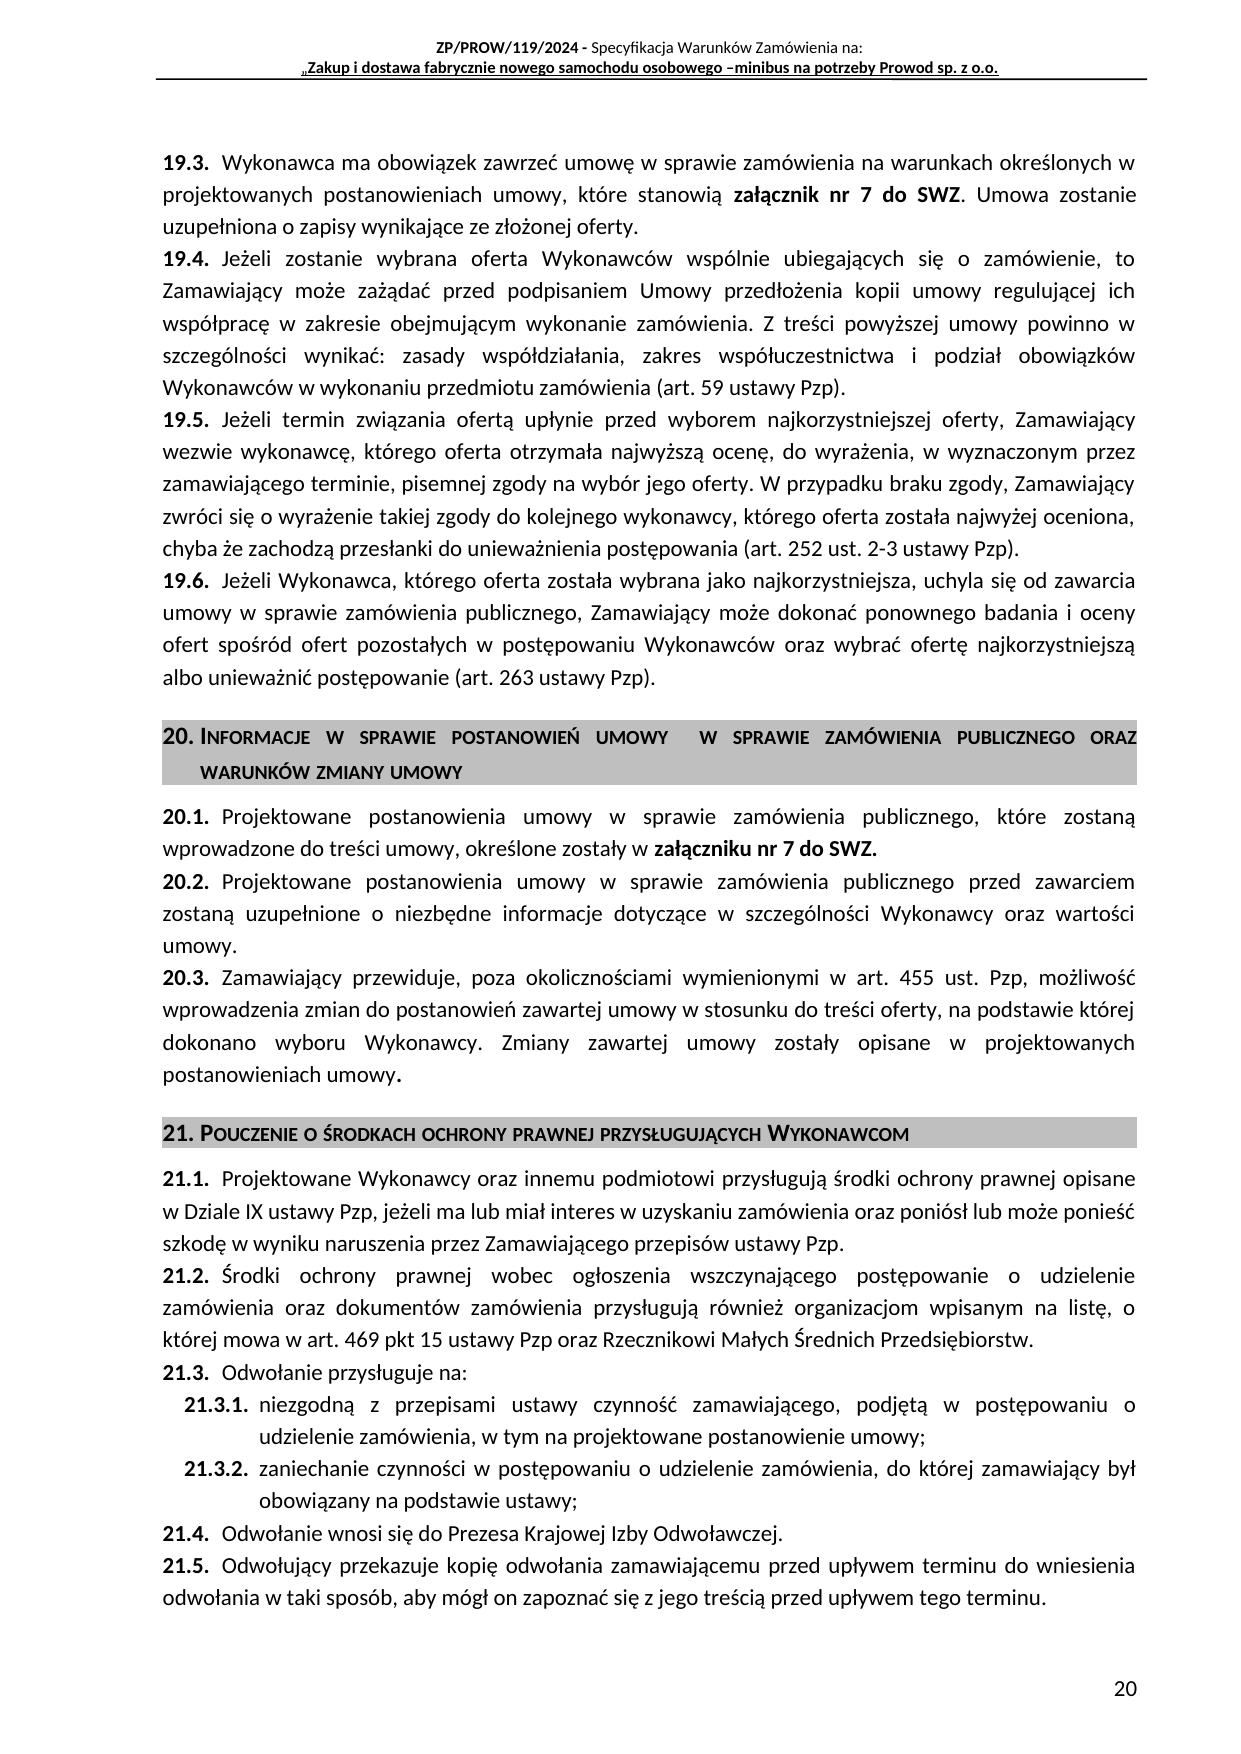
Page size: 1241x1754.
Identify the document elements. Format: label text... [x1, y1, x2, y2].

list Jeżeli zostanie wybrana oferta Wykonawców wspólnie ubiegających się o zamówienie, to Zamawiający może zażądać przed podpisaniem Umowy przedłożenia kopii umowy regulującej ich współpracę w zakresie obejmującym wykonanie zamówienia. Z treści powyższej umowy powinno w szczególności wynikać: zasady współdziałania, zakres współuczestnictwa i podział obowiązków Wykonawców w wykonaniu przedmiotu zamówienia (art. 59 ustawy Pzp). [162, 244, 1137, 401]
list Odwołujący przekazuje kopię odwołania zamawiającemu przed upływem terminu do wniesienia odwołania w taki sposób, aby mógł on zapoznać się z jego treścią przed upływem tego terminu. [162, 1551, 1137, 1611]
list zaniechanie czynności w postępowaniu o udzielenie zamówienia, do której zamawiający był obowiązany na podstawie ustawy; [184, 1454, 1137, 1514]
list Projektowane Wykonawcy oraz innemu podmiotowi przysługują środki ochrony prawnej opisane w Dziale IX ustawy Pzp, jeżeli ma lub miał interes w uzyskaniu zamówienia oraz poniósł lub może ponieść szkodę w wyniku naruszenia przez Zamawiającego przepisów ustawy Pzp. [162, 1164, 1137, 1257]
text Pouczenie o środkach ochrony prawnej przysługujących Wykonawcom [162, 1117, 1137, 1148]
list Środki ochrony prawnej wobec ogłoszenia wszczynającego postępowanie o udzielenie zamówienia oraz dokumentów zamówienia przysługują również organizacjom wpisanym na listę, o której mowa w art. 469 pkt 15 ustawy Pzp oraz Rzecznikowi Małych Średnich Przedsiębiorstw. [162, 1261, 1137, 1353]
text Informacje w sprawie postanowień umowy w sprawie zamówienia publicznego oraz warunków zmiany umowy [162, 720, 1137, 785]
list niezgodną z przepisami ustawy czynność zamawiającego, podjętą w postępowaniu o udzielenie zamówienia, w tym na projektowane postanowienie umowy; [184, 1390, 1137, 1450]
list Odwołanie wnosi się do Prezesa Krajowej Izby Odwoławczej. [162, 1519, 1137, 1547]
list Wykonawca ma obowiązek zawrzeć umowę w sprawie zamówienia na warunkach określonych w projektowanych postanowieniach umowy, które stanowią załącznik nr 7 do SWZ. Umowa zostanie uzupełniona o zapisy wynikające ze złożonej oferty. [162, 148, 1137, 240]
list Zamawiający przewiduje, poza okolicznościami wymienionymi w art. 455 ust. Pzp, możliwość wprowadzenia zmian do postanowień zawartej umowy w stosunku do treści oferty, na podstawie której dokonano wyboru Wykonawcy. Zmiany zawartej umowy zostały opisane w projektowanych postanowieniach umowy. [162, 963, 1137, 1088]
list Projektowane postanowienia umowy w sprawie zamówienia publicznego przed zawarciem zostaną uzupełnione o niezbędne informacje dotyczące w szczególności Wykonawcy oraz wartości umowy. [162, 867, 1137, 959]
list Projektowane postanowienia umowy w sprawie zamówienia publicznego, które zostaną wprowadzone do treści umowy, określone zostały w załączniku nr 7 do SWZ. [162, 802, 1137, 863]
list Odwołanie przysługuje na: [162, 1358, 1137, 1386]
list Jeżeli termin związania ofertą upłynie przed wyborem najkorzystniejszej oferty, Zamawiający wezwie wykonawcę, którego oferta otrzymała najwyższą ocenę, do wyrażenia, w wyznaczonym przez zamawiającego terminie, pisemnej zgody na wybór jego oferty. W przypadku braku zgody, Zamawiający zwróci się o wyrażenie takiej zgody do kolejnego wykonawcy, którego oferta została najwyżej oceniona, chyba że zachodzą przesłanki do unieważnienia postępowania (art. 252 ust. 2-3 ustawy Pzp). [162, 405, 1137, 562]
list Jeżeli Wykonawca, którego oferta została wybrana jako najkorzystniejsza, uchyla się od zawarcia umowy w sprawie zamówienia publicznego, Zamawiający może dokonać ponownego badania i oceny ofert spośród ofert pozostałych w postępowaniu Wykonawców oraz wybrać ofertę najkorzystniejszą albo unieważnić postępowanie (art. 263 ustawy Pzp). [162, 566, 1137, 691]
